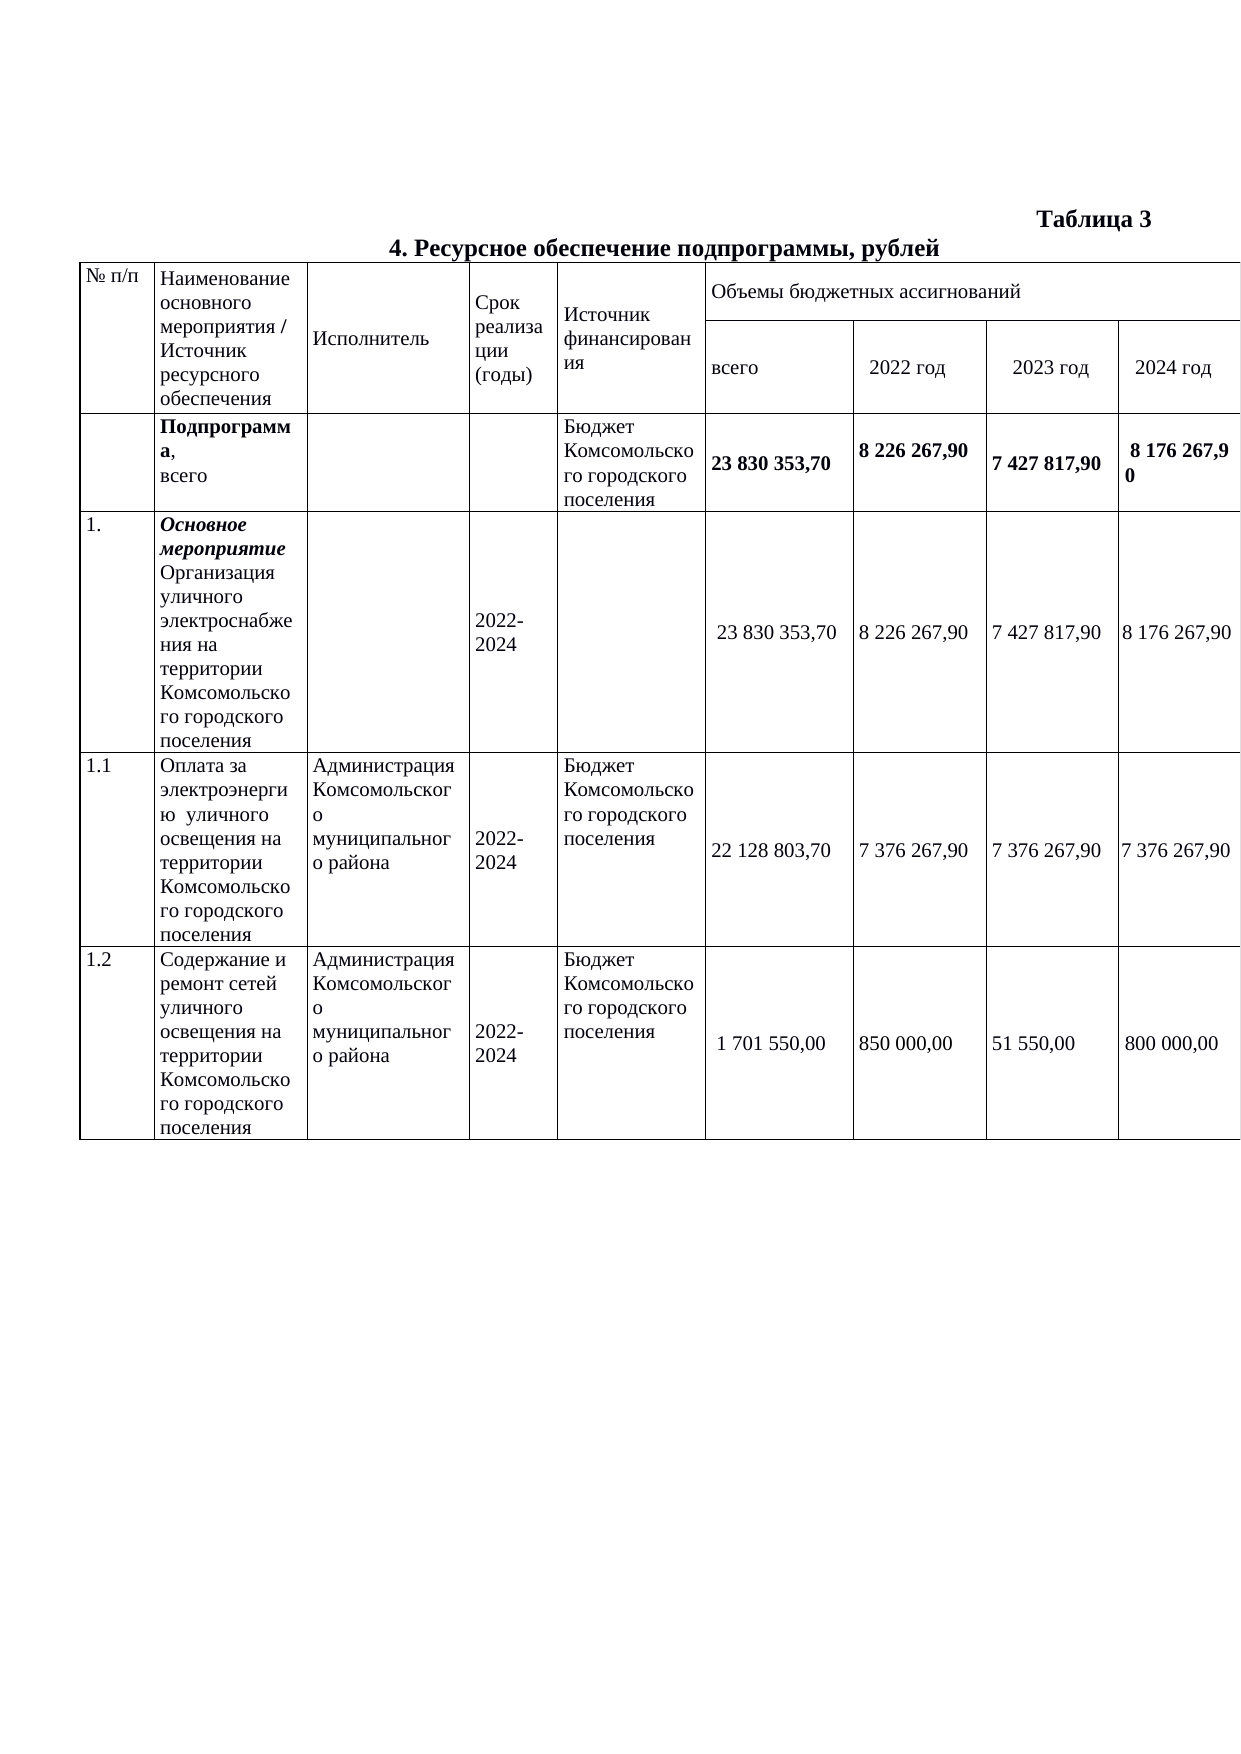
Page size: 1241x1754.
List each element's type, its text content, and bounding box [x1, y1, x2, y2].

table_cell Содержание и ремонт сетей уличного освещения на территории Комсомольского городского поселения [155, 947, 307, 1139]
table_cell 1 701 550,00 [706, 947, 853, 1139]
table_cell 23 830 353,70 [706, 414, 853, 511]
table_cell всего [706, 321, 853, 413]
table_cell 7 376 267,90 [987, 753, 1118, 946]
table_cell Бюджет Комсомольского городского поселения [558, 414, 705, 511]
table_cell [81, 414, 154, 511]
table_header Объемы бюджетных ассигнований [706, 263, 1240, 320]
table_header Срок реализации (годы) [470, 263, 557, 413]
table_header № п/п [81, 263, 154, 413]
table_cell [558, 512, 705, 752]
table_cell 1.2 [81, 947, 154, 1139]
table_cell Основное мероприятие Организация уличного электроснабжения на территории Комсомольского городского поселения [155, 512, 307, 752]
table_cell 2023 год [987, 321, 1118, 413]
table_cell 8 226 267,90 [854, 512, 986, 752]
table_cell [308, 512, 469, 752]
table_cell [470, 414, 557, 511]
table_header Источник финансирования [558, 263, 705, 413]
table_cell Подпрограмма, всего [155, 414, 307, 511]
table_cell 7 427 817,90 [987, 512, 1118, 752]
table_cell 7 376 267,90 [1119, 753, 1240, 946]
table_cell Бюджет Комсомольского городского поселения [558, 753, 705, 946]
table_cell 2022- 2024 [470, 753, 557, 946]
table_cell Бюджет Комсомольского городского поселения [558, 947, 705, 1139]
text 4. Ресурсное обеспечение подпрограммы, рублей [177, 233, 1152, 262]
table_header Наименование основного мероприятия / Источник ресурсного обеспечения [155, 263, 307, 413]
table_cell 8 176 267,90 [1119, 414, 1240, 511]
table_cell 2022- 2024 [470, 947, 557, 1139]
table_cell 1. [81, 512, 154, 752]
table_cell 7 427 817,90 [987, 414, 1118, 511]
table_cell 22 128 803,70 [706, 753, 853, 946]
table_cell 23 830 353,70 [706, 512, 853, 752]
table_cell 8 226 267,90 [854, 414, 986, 511]
table_cell 1.1 [81, 753, 154, 946]
table_cell [308, 414, 469, 511]
table_header Исполнитель [308, 263, 469, 413]
table_cell Оплата за электроэнергию уличного освещения на территории Комсомольского городского поселения [155, 753, 307, 946]
table_cell 8 176 267,90 [1119, 512, 1240, 752]
table_cell 2022- 2024 [470, 512, 557, 752]
table_cell 7 376 267,90 [854, 753, 986, 946]
table_cell 51 550,00 [987, 947, 1118, 1139]
table_cell 800 000,00 [1119, 947, 1240, 1139]
table_cell 850 000,00 [854, 947, 986, 1139]
table_cell 2024 год [1119, 321, 1240, 413]
table_cell Администрация Комсомольского муниципального района [308, 947, 469, 1139]
table_cell Администрация Комсомольского муниципального района [308, 753, 469, 946]
text Таблица 3 [177, 204, 1152, 233]
table_cell 2022 год [854, 321, 986, 413]
